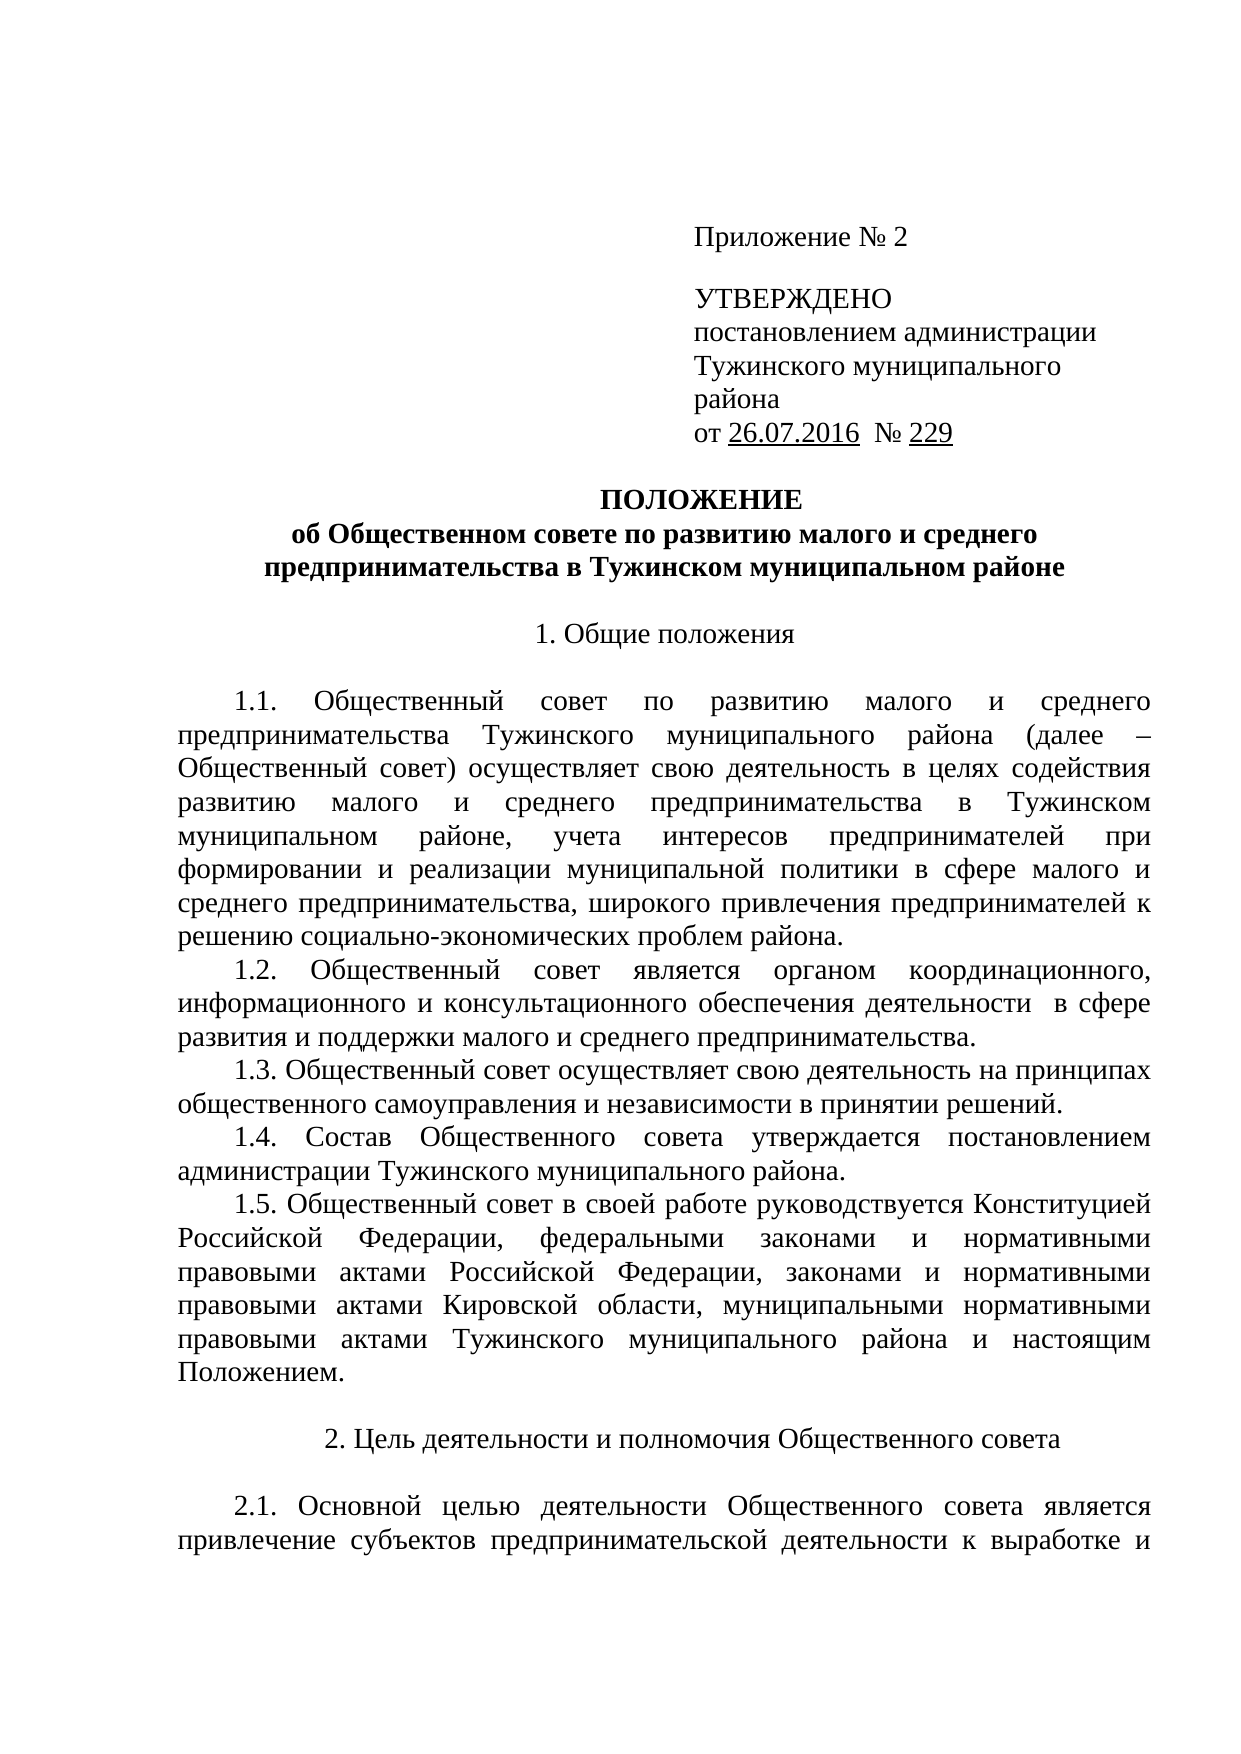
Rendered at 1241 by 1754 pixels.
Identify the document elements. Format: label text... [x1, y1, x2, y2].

text 1.5. Общественный совет в своей работе руководствуется Конституцией Российской Федерации, федеральными законами и нормативными правовыми актами Российской Федерации, законами и нормативными правовыми актами Кировской области, муниципальными нормативными правовыми актами Тужинского муниципального района и настоящим Положением. [177, 1187, 1152, 1388]
text УТВЕРЖДЕНО [177, 281, 1152, 314]
text 1.1. Общественный совет по развитию малого и среднего предпринимательства Тужинского муниципального района (далее – Общественный совет) осуществляет свою деятельность в целях содействия развитию малого и среднего предпринимательства в Тужинском муниципальном районе, учета интересов предпринимателей при формировании и реализации муниципальной политики в сфере малого и среднего предпринимательства, широкого привлечения предпринимателей к решению социально-экономических проблем района. [177, 683, 1152, 952]
text ПОЛОЖЕНИЕ [177, 482, 1152, 516]
text 1. Общие положения [177, 616, 1152, 650]
text Приложение № 2 [620, 219, 1152, 252]
text от 26.07.2016 № 229 [693, 415, 1152, 449]
text 1.4. Состав Общественного совета утверждается постановлением администрации Тужинского муниципального района. [177, 1119, 1152, 1187]
text 1.3. Общественный совет осуществляет свою деятельность на принципах общественного самоуправления и независимости в принятии решений. [177, 1052, 1152, 1119]
text постановлением администрации [693, 314, 1152, 348]
text 1.2. Общественный совет является органом координационного, информационного и консультационного обеспечения деятельности в сфере развития и поддержки малого и среднего предпринимательства. [177, 952, 1152, 1052]
text 2. Цель деятельности и полномочия Общественного совета [177, 1421, 1152, 1455]
text предпринимательства в Тужинском муниципальном районе [177, 549, 1152, 583]
text об Общественном совете по развитию малого и среднего [177, 516, 1152, 549]
text Тужинского муниципального района [693, 348, 1152, 415]
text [177, 1488, 1152, 1556]
